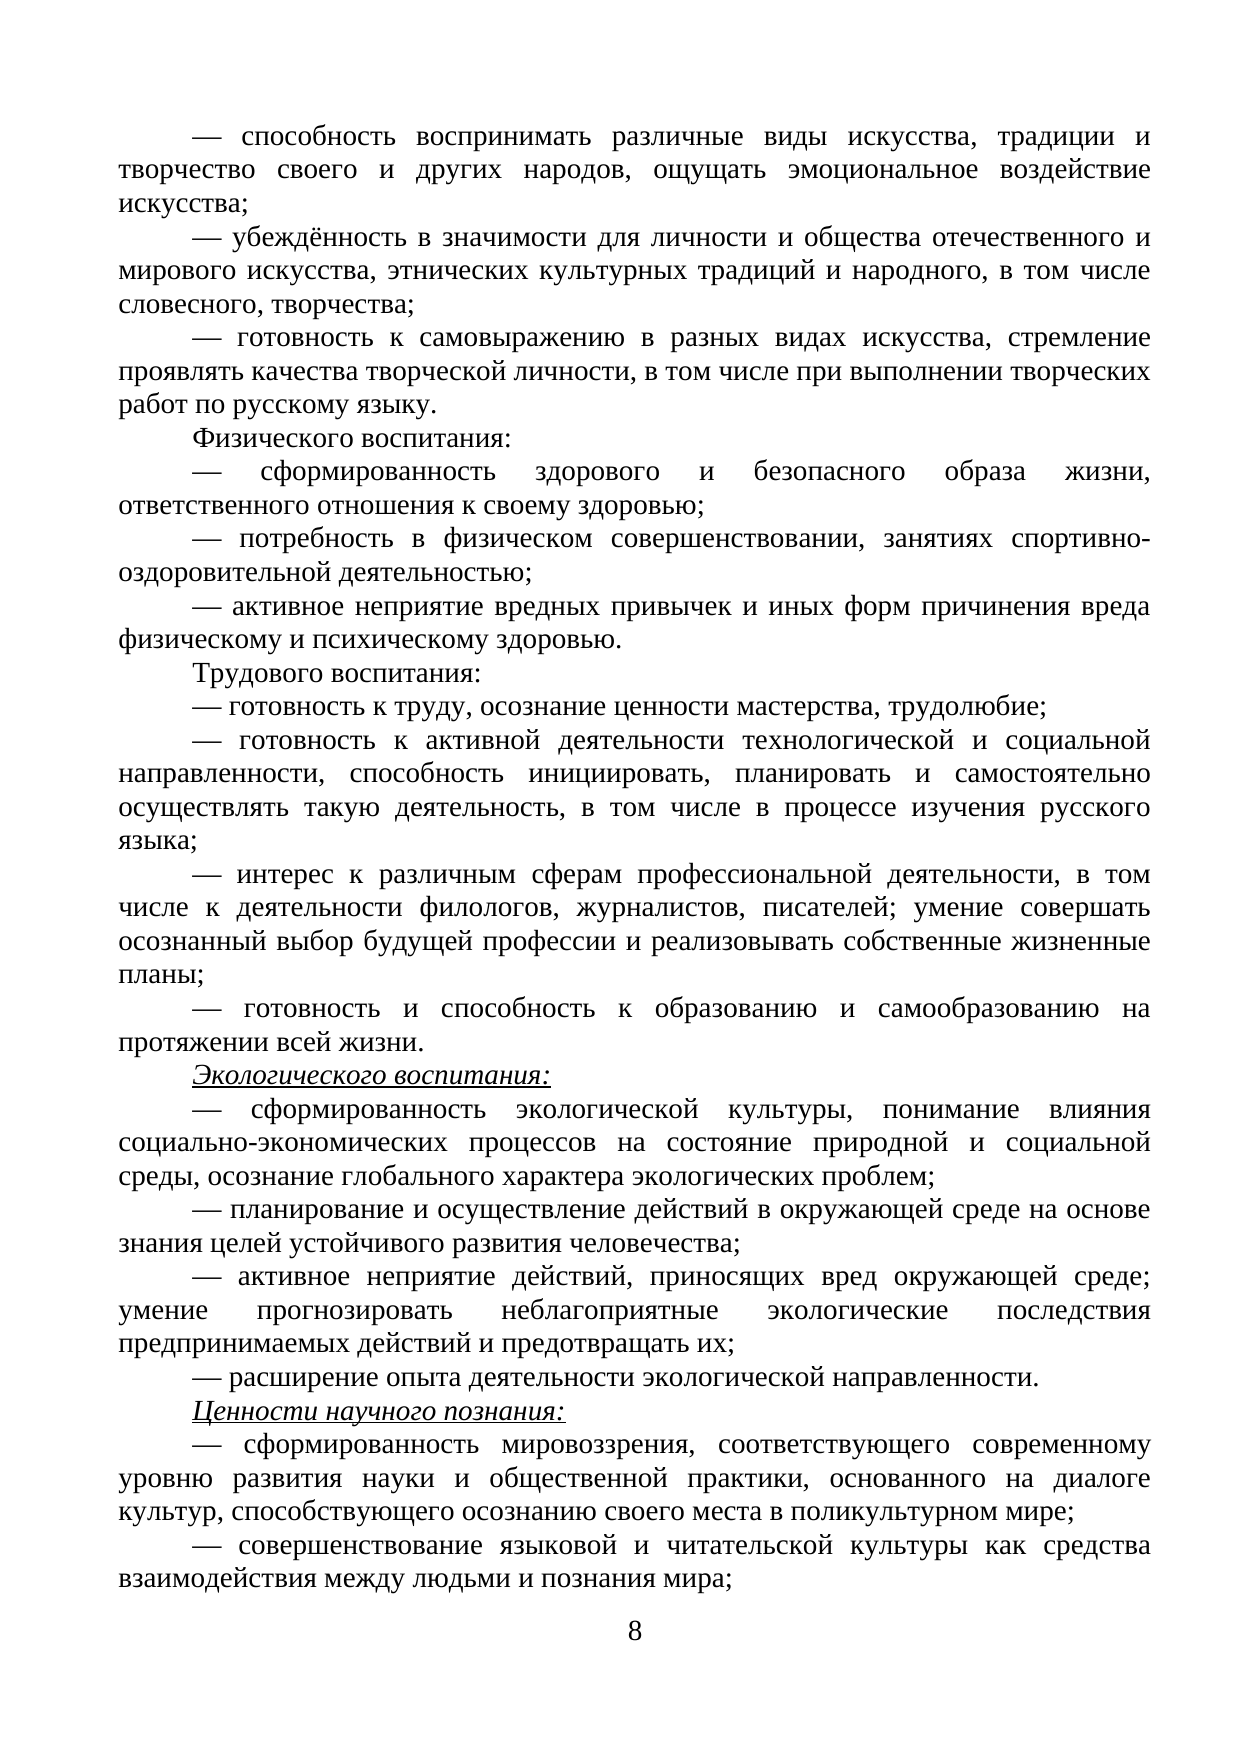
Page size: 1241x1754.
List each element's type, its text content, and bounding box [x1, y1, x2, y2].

text — планирование и осуществление действий в окружающей среде на основе знания целей устойчивого развития человечества; [118, 1191, 1152, 1258]
text — расширение опыта деятельности экологической направленности. [118, 1359, 1152, 1393]
text — сформированность мировоззрения, соответствующего современному уровню развития науки и общественной практики, основанного на диалоге культур, способствующего осознанию своего места в поликультурном мире; [118, 1426, 1152, 1527]
text Трудового воспитания: [118, 655, 1152, 688]
text — активное неприятие действий, приносящих вред окружающей среде; умение прогнозировать неблагоприятные экологические последствия предпринимаемых действий и предотвращать их; [118, 1258, 1152, 1359]
text — совершенствование языковой и читательской культуры как средства взаимодействия между людьми и познания мира; [118, 1527, 1152, 1594]
text — сформированность экологической культуры, понимание влияния социально-экономических процессов на состояние природной и социальной среды, осознание глобального характера экологических проблем; [118, 1091, 1152, 1191]
text Ценности научного познания: [118, 1393, 1152, 1426]
text — готовность к самовыражению в разных видах искусства, стремление проявлять качества творческой личности, в том числе при выполнении творческих работ по русскому языку. [118, 319, 1152, 420]
text — сформированность здорового и безопасного образа жизни, ответственного отношения к своему здоровью; [118, 453, 1152, 521]
text — убеждённость в значимости для личности и общества отечественного и мирового искусства, этнических культурных традиций и народного, в том числе словесного, творчества; [118, 219, 1152, 319]
text — готовность и способность к образованию и самообразованию на протяжении всей жизни. [118, 990, 1152, 1057]
text — потребность в физическом совершенствовании, занятиях спортивно-оздоровительной деятельностью; [118, 521, 1152, 588]
text — способность воспринимать различные виды искусства, традиции и творчество своего и других народов, ощущать эмоциональное воздействие искусства; [118, 118, 1152, 219]
text — готовность к активной деятельности технологической и социальной направленности, способность инициировать, планировать и самостоятельно осуществлять такую деятельность, в том числе в процессе изучения русского языка; [118, 722, 1152, 856]
text — интерес к различным сферам профессиональной деятельности, в том числе к деятельности филологов, журналистов, писателей; умение совершать осознанный выбор будущей профессии и реализовывать собственные жизненные планы; [118, 856, 1152, 990]
text Экологического воспитания: [118, 1057, 1152, 1091]
text Физического воспитания: [118, 420, 1152, 453]
text — готовность к труду, осознание ценности мастерства, трудолюбие; [118, 688, 1152, 722]
text — активное неприятие вредных привычек и иных форм причинения вреда физическому и психическому здоровью. [118, 588, 1152, 655]
